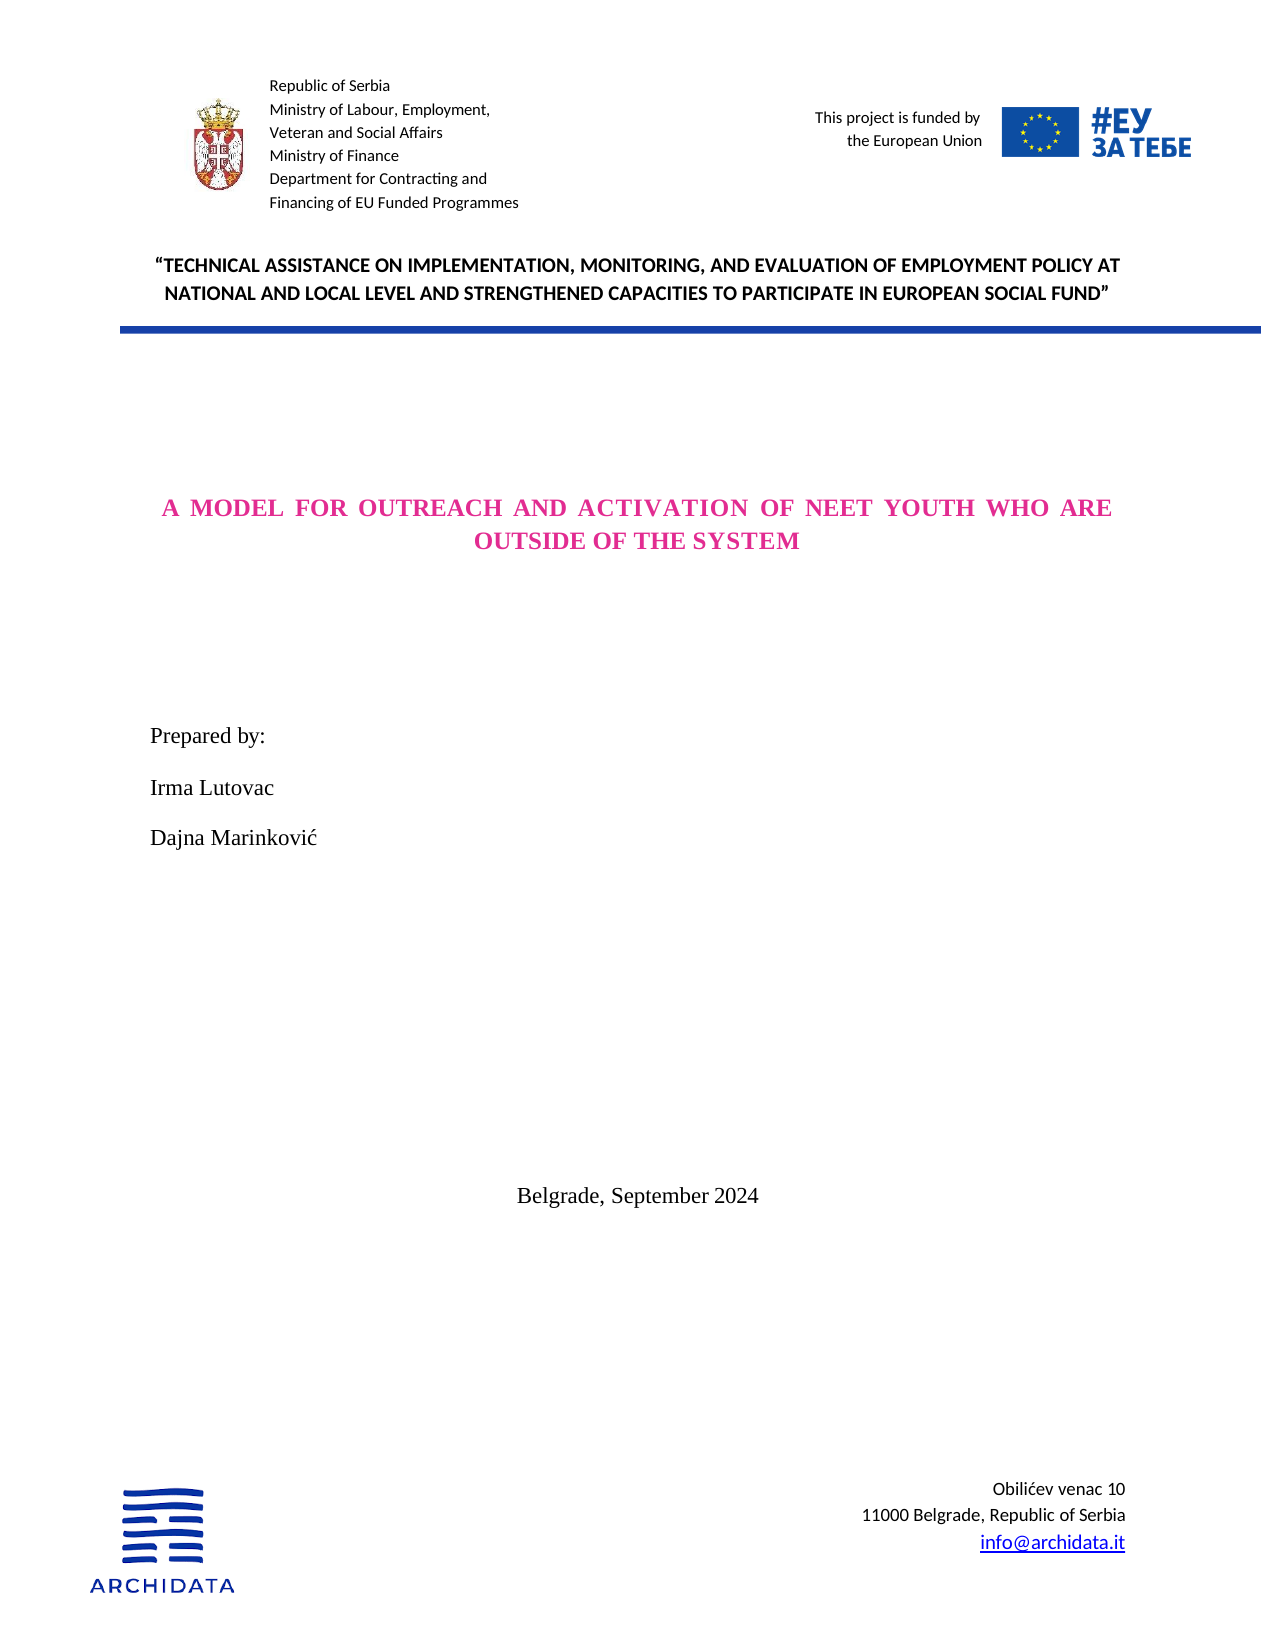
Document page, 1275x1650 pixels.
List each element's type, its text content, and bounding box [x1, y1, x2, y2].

picture [184, 98, 251, 192]
picture [1001, 107, 1191, 157]
picture [90, 1487, 235, 1593]
title A MODEL FOR OUTREACH AND ACTIVATION OF NEET YOUTH WHO ARE OUTSIDE OF THE SYSTEM [107, 493, 1167, 555]
text Irma Lutovac Dajna Marinković [150, 774, 318, 851]
text Belgrade, September 2024 [109, 1182, 1167, 1208]
text Prepared by: [150, 722, 1275, 749]
